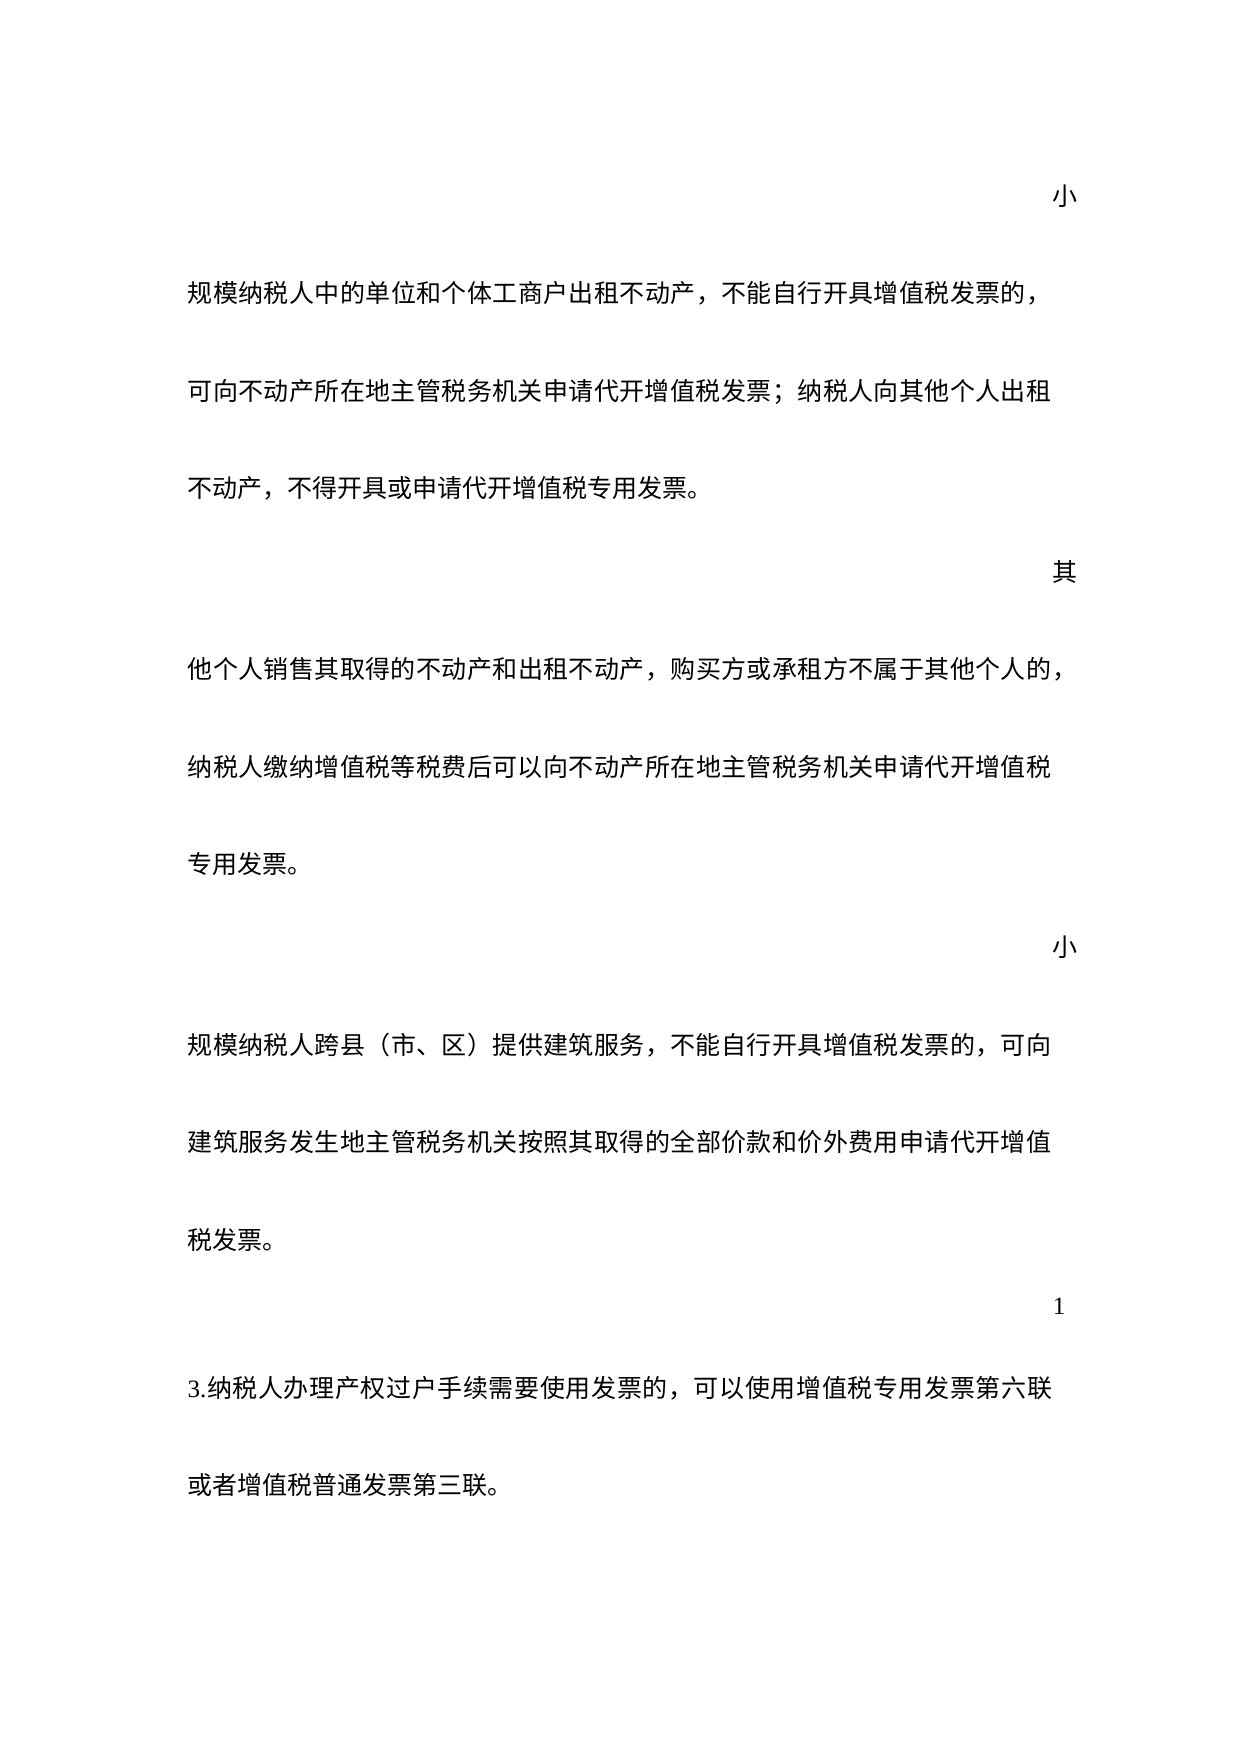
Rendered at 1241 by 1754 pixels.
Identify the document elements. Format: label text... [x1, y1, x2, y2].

text 小规模纳税人跨县（市、区）提供建筑服务，不能自行开具增值税发票的，可向建筑服务发生地主管税务机关按照其取得的全部价款和价外费用申请代开增值税发票。 [187, 913, 1053, 1271]
text 其他个人销售其取得的不动产和出租不动产，购买方或承租方不属于其他个人的，纳税人缴纳增值税等税费后可以向不动产所在地主管税务机关申请代开增值税专用发票。 [187, 538, 1053, 895]
text 小规模纳税人中的单位和个体工商户出租不动产，不能自行开具增值税发票的，可向不动产所在地主管税务机关申请代开增值税发票；纳税人向其他个人出租不动产，不得开具或申请代开增值税专用发票。 [187, 162, 1053, 519]
text 13.纳税人办理产权过户手续需要使用发票的，可以使用增值税专用发票第六联或者增值税普通发票第三联。 [187, 1289, 1053, 1516]
